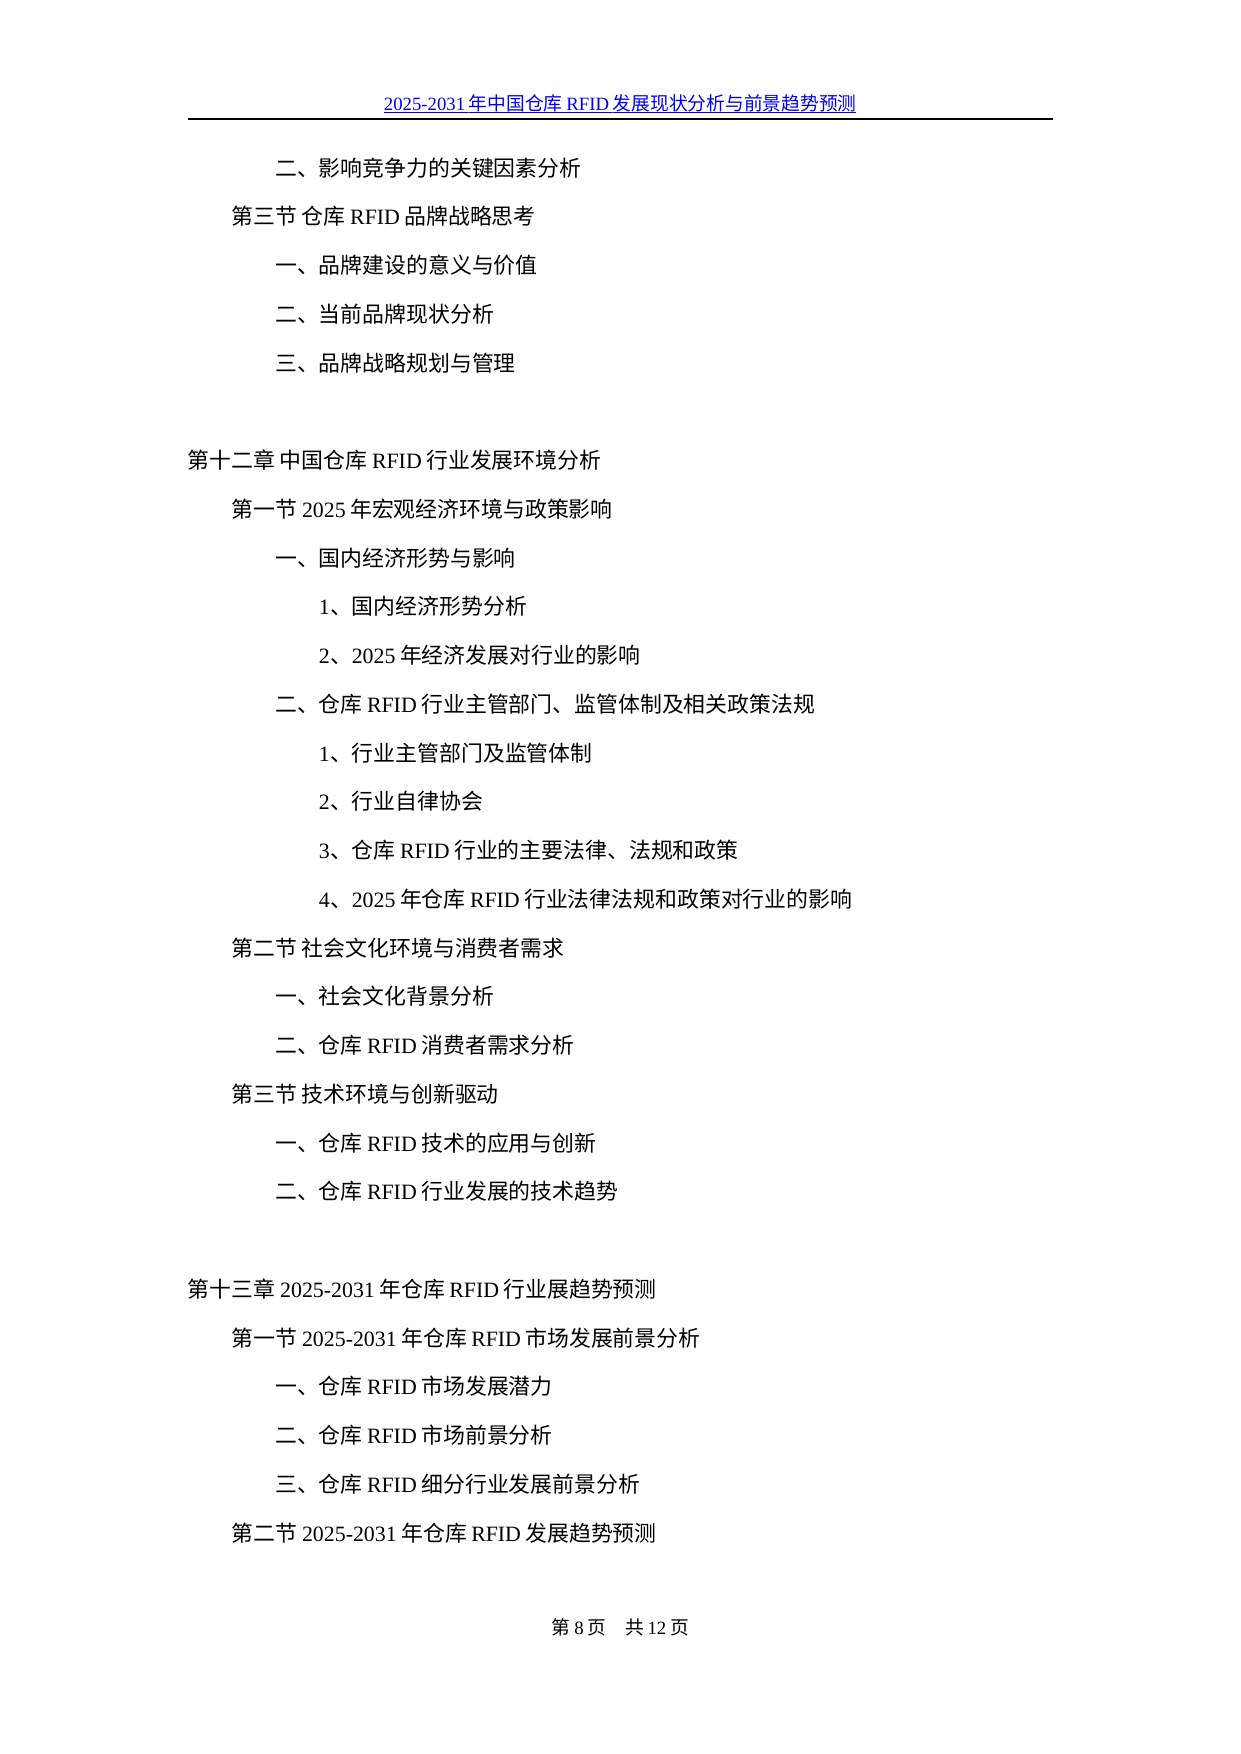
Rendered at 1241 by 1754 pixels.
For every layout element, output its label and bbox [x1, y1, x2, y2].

text [187, 150, 1053, 1548]
